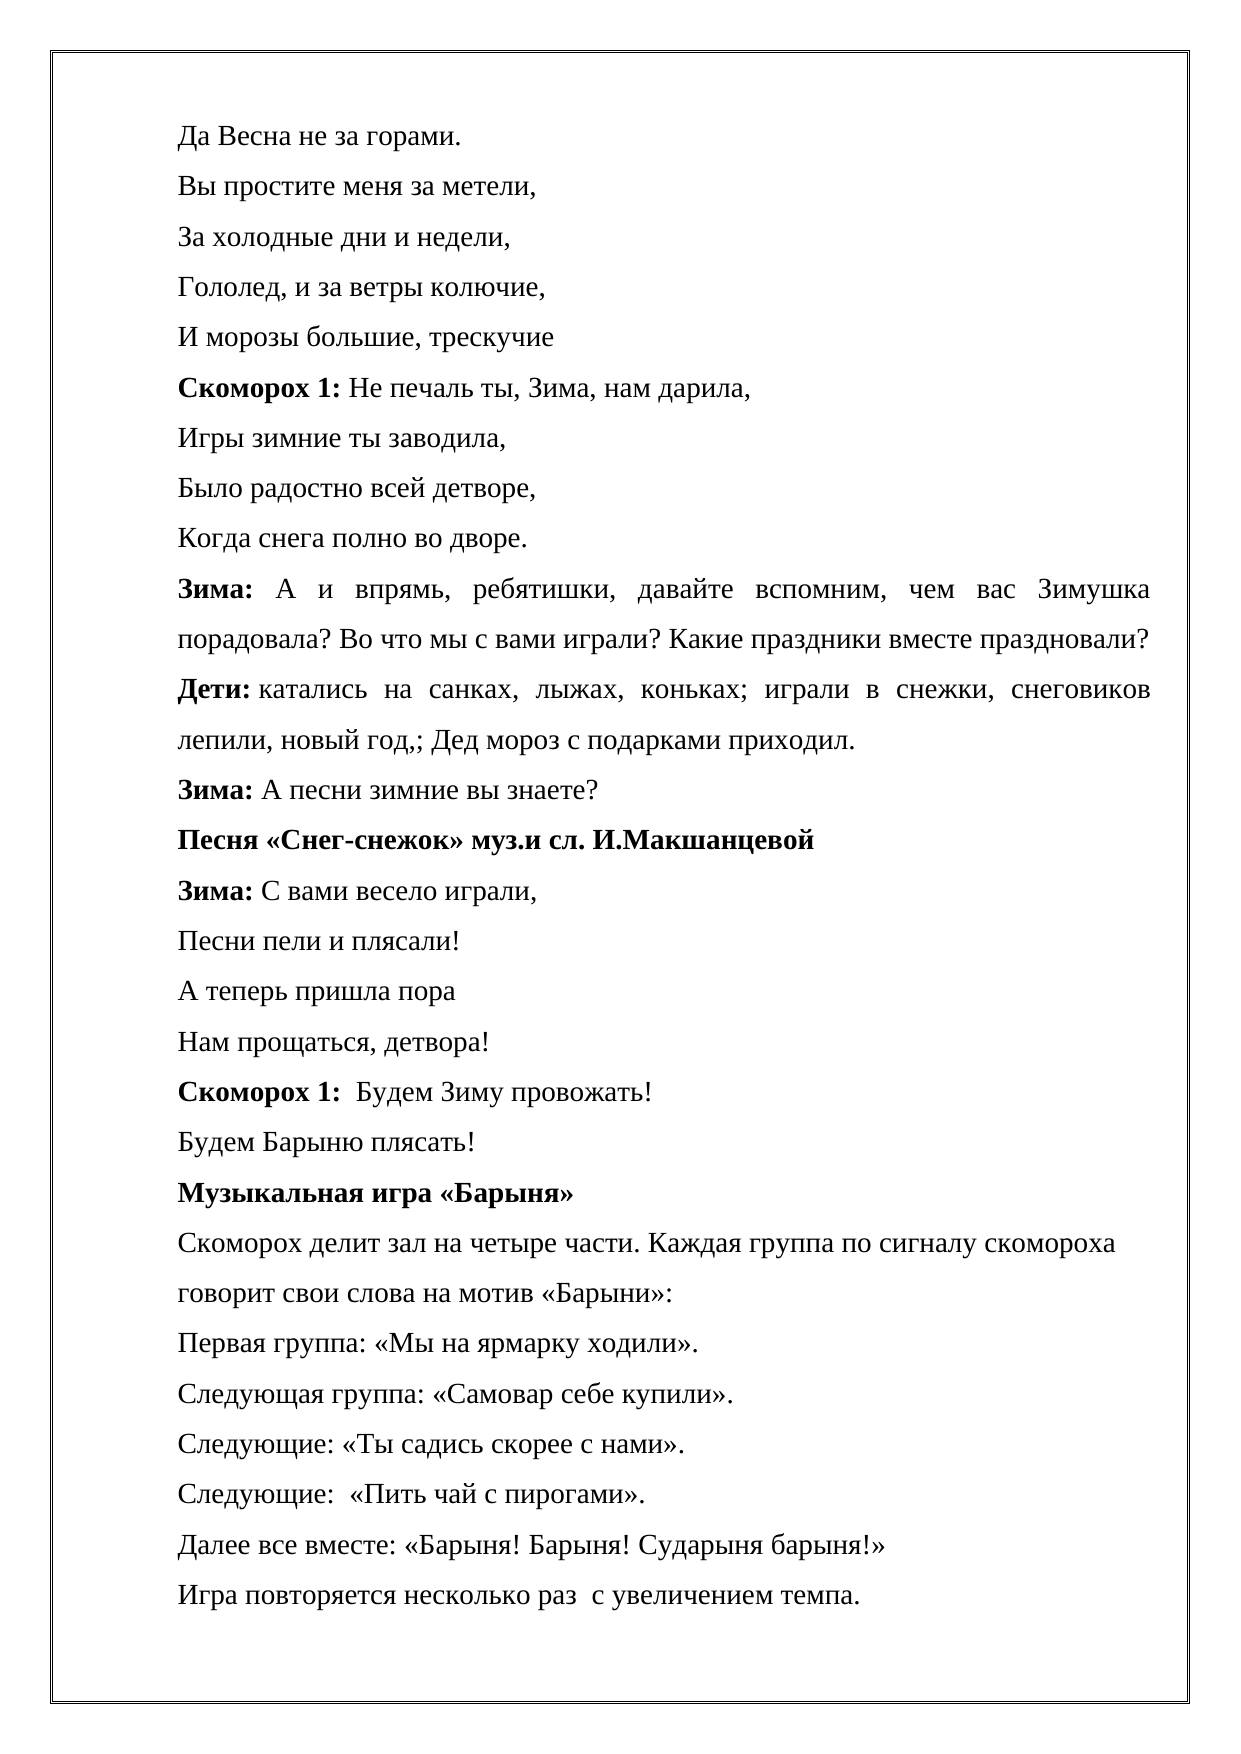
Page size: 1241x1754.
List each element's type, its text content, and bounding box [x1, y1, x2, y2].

text Будем Барыню плясать! [177, 1124, 1152, 1158]
text Песни пели и плясали! [177, 923, 1152, 957]
text Было радостно всей детворе, [177, 470, 1152, 504]
text Вы простите меня за метели, [177, 168, 1152, 202]
text Скоморох 1: Будем Зиму провожать! [177, 1074, 1152, 1108]
text Когда снега полно во дворе. [177, 521, 1152, 554]
text А теперь пришла пора [177, 973, 1152, 1007]
text Песня «Снег-снежок» муз.и сл. И.Макшанцевой [177, 822, 1152, 856]
text За холодные дни и недели, [177, 219, 1152, 252]
text Да Весна не за горами. [177, 118, 1152, 152]
text И морозы большие, трескучие [177, 319, 1152, 353]
text Игры зимние ты заводила, [177, 420, 1152, 453]
text Зима: А и впрямь, ребятишки, давайте вспомним, чем вас Зимушка порадовала? Во что мы с вами играли? Какие праздники вместе праздновали? [177, 571, 1152, 655]
text Дети: катались на санках, лыжах, коньках; играли в снежки, снеговиков лепили, новый год,; Дед мороз с подарками приходил. [177, 672, 1152, 755]
text Нам прощаться, детвора! [177, 1024, 1152, 1057]
text Музыкальная игра «Барыня» [177, 1175, 1152, 1208]
text Скоморох 1: Не печаль ты, Зима, нам дарила, [177, 370, 1152, 403]
text Зима: С вами весело играли, [177, 873, 1152, 906]
text Скоморох делит зал на четыре части. Каждая группа по сигналу скомороха говорит свои слова на мотив «Барыни»: Первая группа: «Мы на ярмарку ходили». Следующая группа: «Самовар себе купили». Следующие: «Ты садись скорее с нами». Следующие: «Пить чай с пирогами». Далее все вместе: «Барыня! Барыня! Сударыня барыня!» Игра повторяется несколько раз с увеличением темпа. [177, 1225, 1152, 1611]
text Гололед, и за ветры колючие, [177, 269, 1152, 303]
text Зима: А песни зимние вы знаете? [177, 772, 1152, 806]
